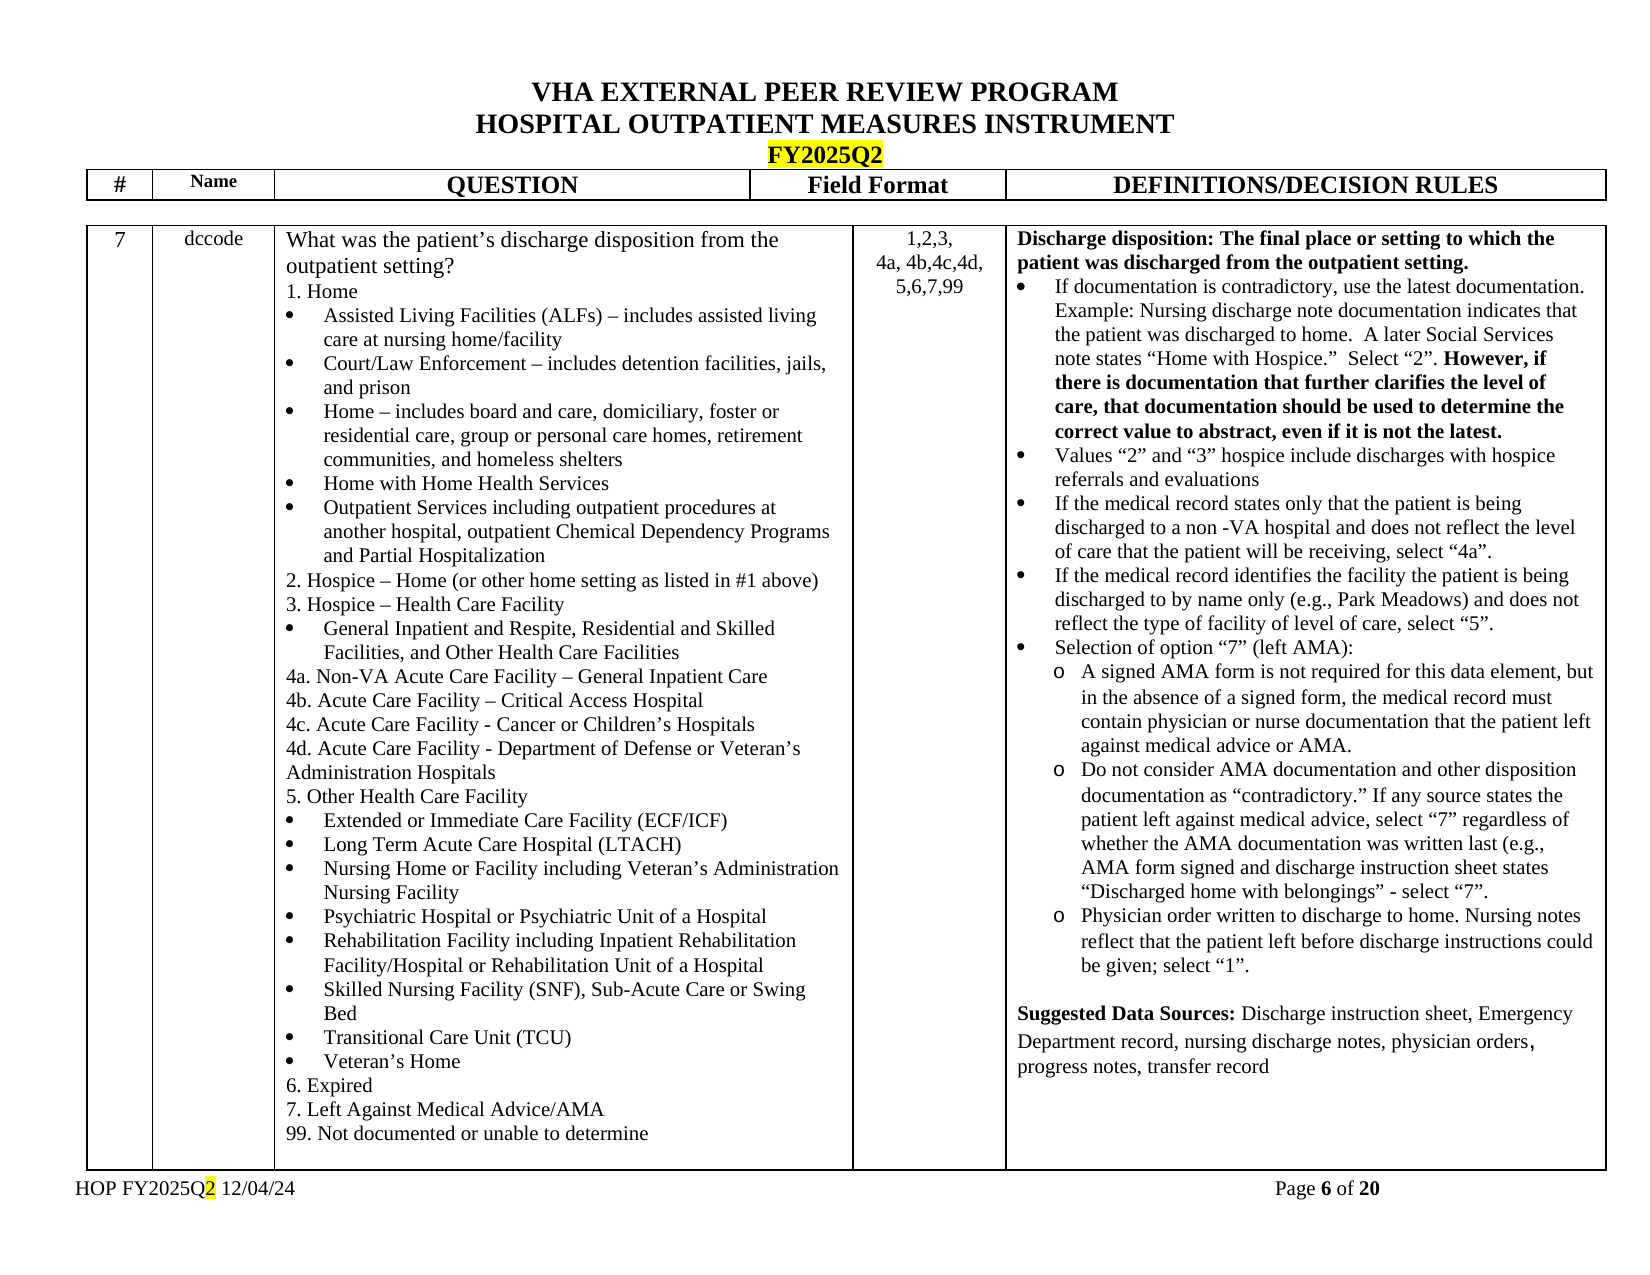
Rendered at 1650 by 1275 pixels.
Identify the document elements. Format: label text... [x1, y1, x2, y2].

table_header What was the patient’s discharge disposition from the outpatient setting? 1. Home Assisted Living Facilities (ALFs) – includes assisted living care at nursing home/facility Court/Law Enforcement – includes detention facilities, jails, and prison Home – includes board and care, domiciliary, foster or residential care, group or personal care homes, retirement communities, and homeless shelters Home with Home Health Services Outpatient Services including outpatient procedures at another hospital, outpatient Chemical Dependency Programs and Partial Hospitalization 2. Hospice – Home (or other home setting as listed in #1 above) 3. Hospice – Health Care Facility General Inpatient and Respite, Residential and Skilled Facilities, and Other Health Care Facilities 4a. Non-VA Acute Care Facility – General Inpatient Care 4b. Acute Care Facility – Critical Access Hospital 4c. Acute Care Facility - Cancer or Children’s Hospitals 4d. Acute Care Facility - Department of Defense or Veteran’s Administration Hospitals 5. Other Health Care Facility Extended or Immediate Care Facility (ECF/ICF) Long Term Acute Care Hospital (LTACH) Nursing Home or Facility including Veteran’s Administration Nursing Facility Psychiatric Hospital or Psychiatric Unit of a Hospital Rehabilitation Facility including Inpatient Rehabilitation Facility/Hospital or Rehabilitation Unit of a Hospital Skilled Nursing Facility (SNF), Sub-Acute Care or Swing Bed Transitional Care Unit (TCU) Veteran’s Home 6. Expired 7. Left Against Medical Advice/AMA 99. Not documented or unable to determine [275, 226, 852, 1169]
table_header 1,2,3, 4a, 4b,4c,4d, 5,6,7,99 [854, 226, 1005, 1169]
table_header 7 [88, 226, 152, 1169]
table_header Discharge disposition: The final place or setting to which the patient was discharged from the outpatient setting. If documentation is contradictory, use the latest documentation. Example: Nursing discharge note documentation indicates that the patient was discharged to home. A later Social Services note states “Home with Hospice.” Select “2”. However, if there is documentation that further clarifies the level of care, that documentation should be used to determine the correct value to abstract, even if it is not the latest. Values “2” and “3” hospice include discharges with hospice referrals and evaluations If the medical record states only that the patient is being discharged to a non -VA hospital and does not reflect the level of care that the patient will be receiving, select “4a”. If the medical record identifies the facility the patient is being discharged to by name only (e.g., Park Meadows) and does not reflect the type of facility of level of care, select “5”. Selection of option “7” (left AMA): A signed AMA form is not required for this data element, but in the absence of a signed form, the medical record must contain physician or nurse documentation that the patient left against medical advice or AMA. Do not consider AMA documentation and other disposition documentation as “contradictory.” If any source states the patient left against medical advice, select “7” regardless of whether the AMA documentation was written last (e.g., AMA form signed and discharge instruction sheet states “Discharged home with belongings” - select “7”. Physician order written to discharge to home. Nursing notes reflect that the patient left before discharge instructions could be given; select “1”. Suggested Data Sources: Discharge instruction sheet, Emergency Department record, nursing discharge notes, physician orders, progress notes, transfer record [1007, 226, 1605, 1169]
table_header dccode [153, 226, 274, 1169]
